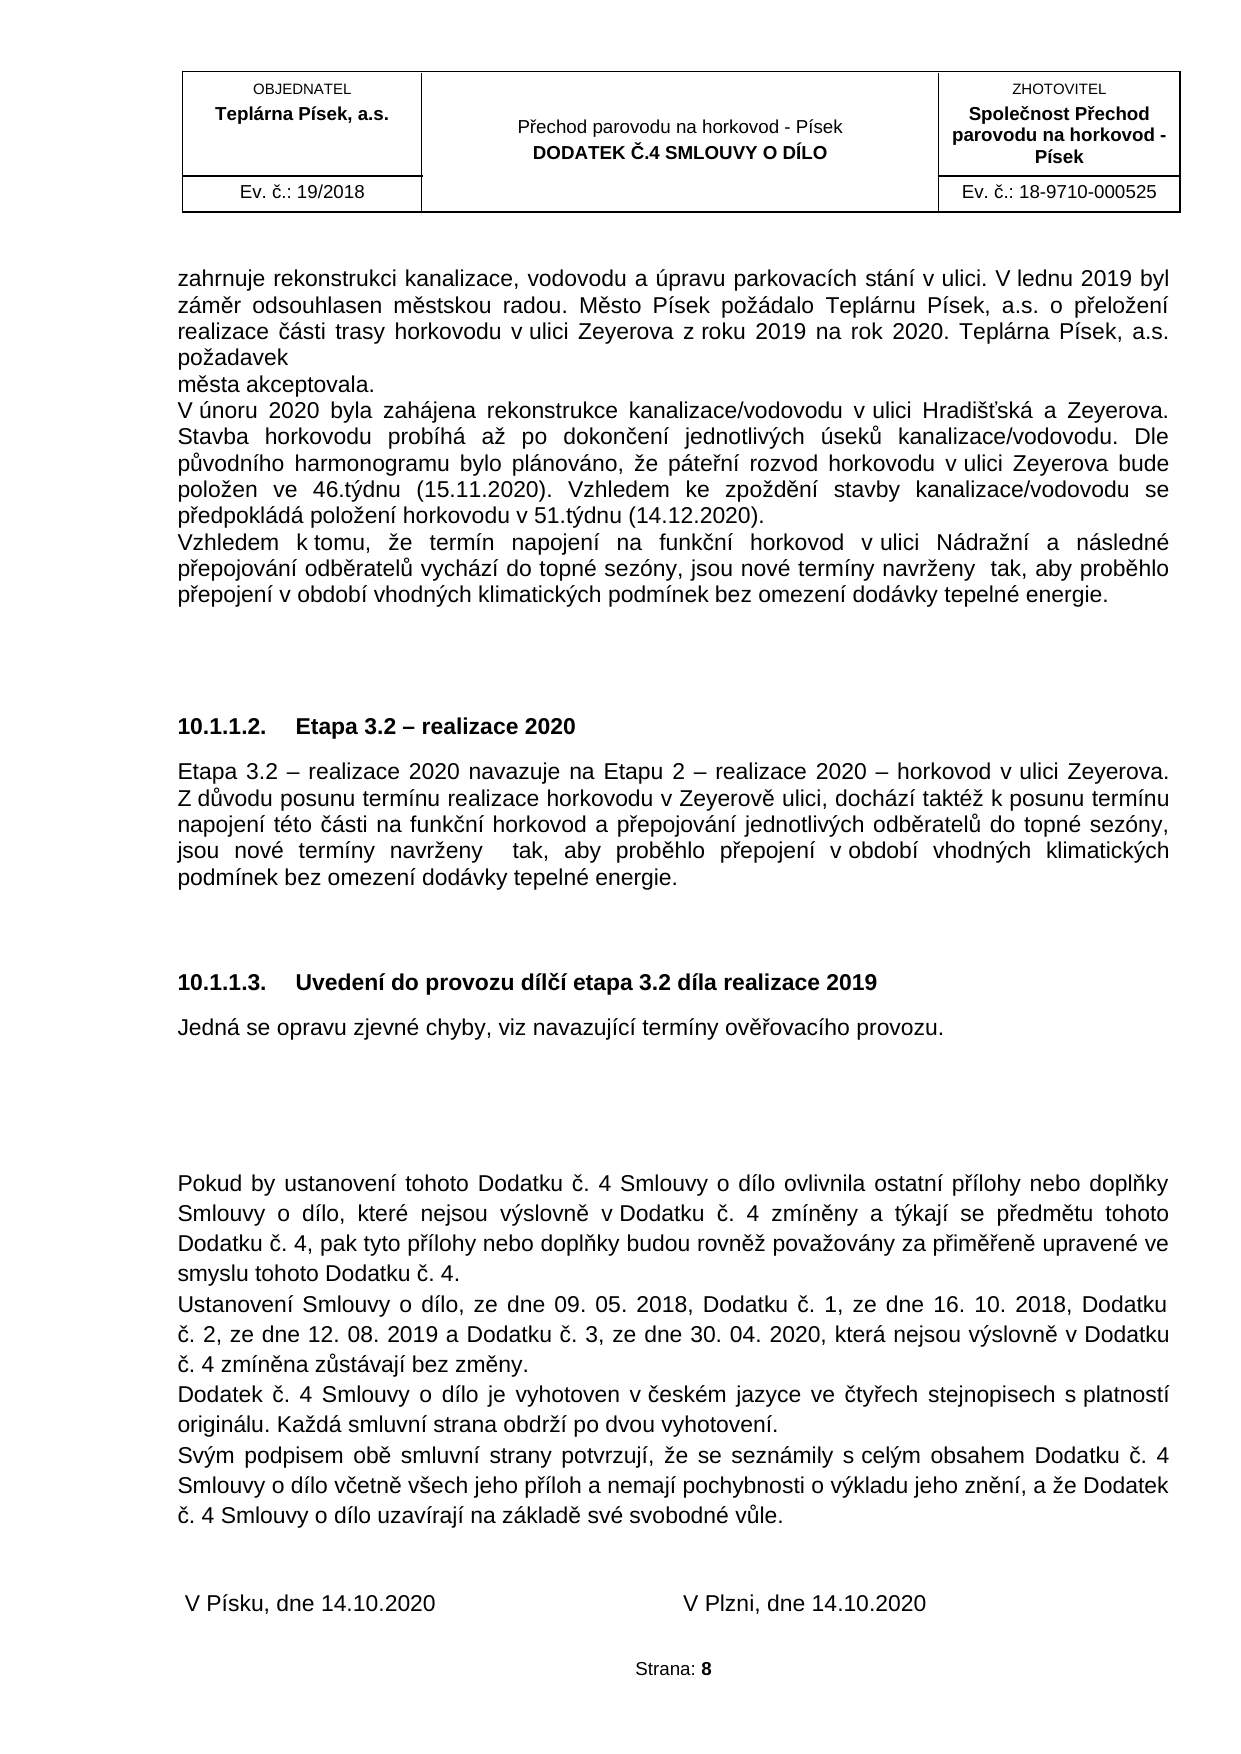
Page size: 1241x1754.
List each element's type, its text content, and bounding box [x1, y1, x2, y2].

text Etapa 3.2 – realizace 2020 navazuje na Etapu 2 – realizace 2020 – horkovod v ulici Zeyerova. Z důvodu posunu termínu realizace horkovodu v Zeyerově ulici, dochází taktéž k posunu termínu napojení této části na funkční horkovod a přepojování jednotlivých odběratelů do topné sezóny, jsou nové termíny navrženy tak, aby proběhlo přepojení v období vhodných klimatických podmínek bez omezení dodávky tepelné energie. [177, 758, 1169, 890]
text Vzhledem k tomu, že termín napojení na funkční horkovod v ulici Nádražní a následné přepojování odběratelů vychází do topné sezóny, jsou nové termíny navrženy tak, aby proběhlo přepojení v období vhodných klimatických podmínek bez omezení dodávky tepelné energie. [177, 529, 1169, 608]
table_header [676, 1584, 1174, 1621]
text Svým podpisem obě smluvní strany potvrzují, že se seznámily s celým obsahem Dodatku č. 4 Smlouvy o dílo včetně všech jeho příloh a nemají pochybnosti o výkladu jeho znění, a že Dodatek č. 4 Smlouvy o dílo uzavírají na základě své svobodné vůle. [177, 1442, 1169, 1528]
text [177, 265, 1169, 371]
list Etapa 3.2 – realizace 2020 [177, 713, 1169, 739]
text V únoru 2020 byla zahájena rekonstrukce kanalizace/vodovodu v ulici Hradišťská a Zeyerova. Stavba horkovodu probíhá až po dokončení jednotlivých úseků kanalizace/vodovodu. Dle původního harmonogramu bylo plánováno, že páteřní rozvod horkovodu v ulici Zeyerova bude položen ve 46.týdnu (15.11.2020). Vzhledem ke zpoždění stavby kanalizace/vodovodu se předpokládá položení horkovodu v 51.týdnu (14.12.2020). [177, 397, 1169, 529]
text Dodatek č. 4 Smlouvy o dílo je vyhotoven v českém jazyce ve čtyřech stejnopisech s platností originálu. Každá smluvní strana obdrží po dvou vyhotovení. [177, 1381, 1169, 1438]
text Pokud by ustanovení tohoto Dodatku č. 4 Smlouvy o dílo ovlivnila ostatní přílohy nebo doplňky Smlouvy o dílo, které nejsou výslovně v Dodatku č. 4 zmíněny a týkají se předmětu tohoto Dodatku č. 4, pak tyto přílohy nebo doplňky budou rovněž považovány za přiměřeně upravené ve smyslu tohoto Dodatku č. 4. [177, 1170, 1169, 1287]
list Jedná se opravu zjevné chyby, viz navazující termíny ověřovacího provozu. [177, 1014, 1169, 1041]
text Ustanovení Smlouvy o dílo, ze dne 09. 05. 2018, Dodatku č. 1, ze dne 16. 10. 2018, Dodatku č. 2, ze dne 12. 08. 2019 a Dodatku č. 3, ze dne 30. 04. 2020, která nejsou výslovně v Dodatku č. 4 zmíněna zůstávají bez změny. [177, 1291, 1169, 1377]
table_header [177, 1584, 676, 1621]
text města akceptovala. [177, 371, 1169, 397]
list Uvedení do provozu dílčí etapa 3.2 díla realizace 2019 [177, 969, 1169, 996]
